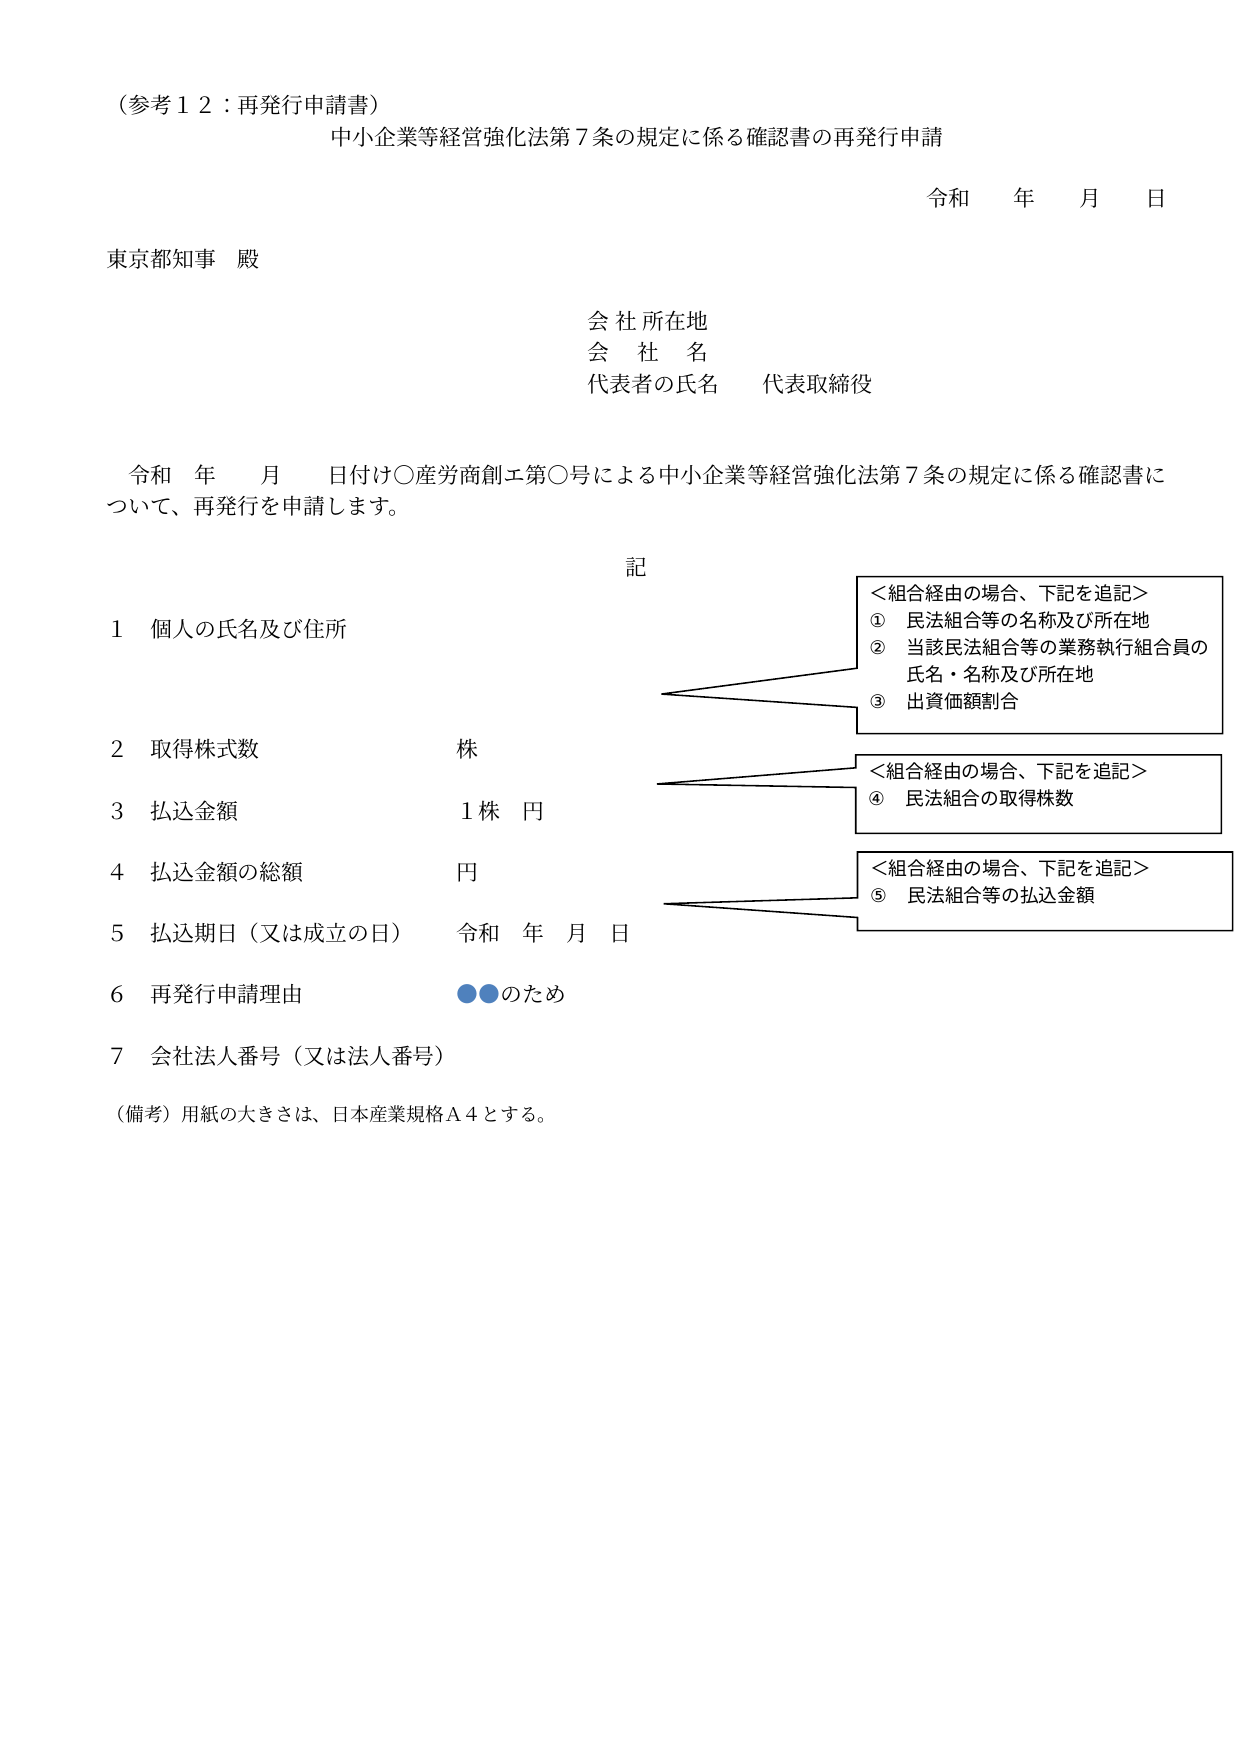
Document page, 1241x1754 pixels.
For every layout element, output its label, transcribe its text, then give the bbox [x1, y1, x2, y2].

list ２ 取得株式数 株 [106, 733, 1166, 764]
text 令和 年 月 日付け○産労商創エ第○号による中小企業等経営強化法第７条の規定に係る確認書について、再発行を申請します。 [106, 458, 1166, 521]
text ６ 再発行申請理由 ●●のため [106, 978, 1166, 1009]
text ３ 払込金額 １株 円 [106, 794, 854, 825]
text 会 社 名 [106, 335, 1166, 367]
text 東京都知事 殿 [106, 243, 1166, 274]
text 中小企業等経営強化法第７条の規定に係る確認書の再発行申請 [106, 120, 1166, 152]
text 代表者の氏名 代表取締役 [106, 367, 1166, 398]
text 令和 年 月 日 [106, 181, 1166, 213]
text ７ 会社法人番号（又は法人番号） [106, 1039, 1166, 1070]
list 記 [106, 551, 1166, 582]
text ４ 払込金額の総額 円 [106, 855, 856, 887]
text （備考）用紙の大きさは、日本産業規格Ａ４とする。 [106, 1100, 1166, 1127]
text 会 社 所在地 [106, 304, 1166, 335]
text １ 個人の氏名及び住所 [106, 612, 856, 643]
text （参考１２：再発行申請書） [106, 89, 1166, 120]
text ５ 払込期日（又は成立の日） 令和 年 月 日 [106, 916, 1166, 948]
